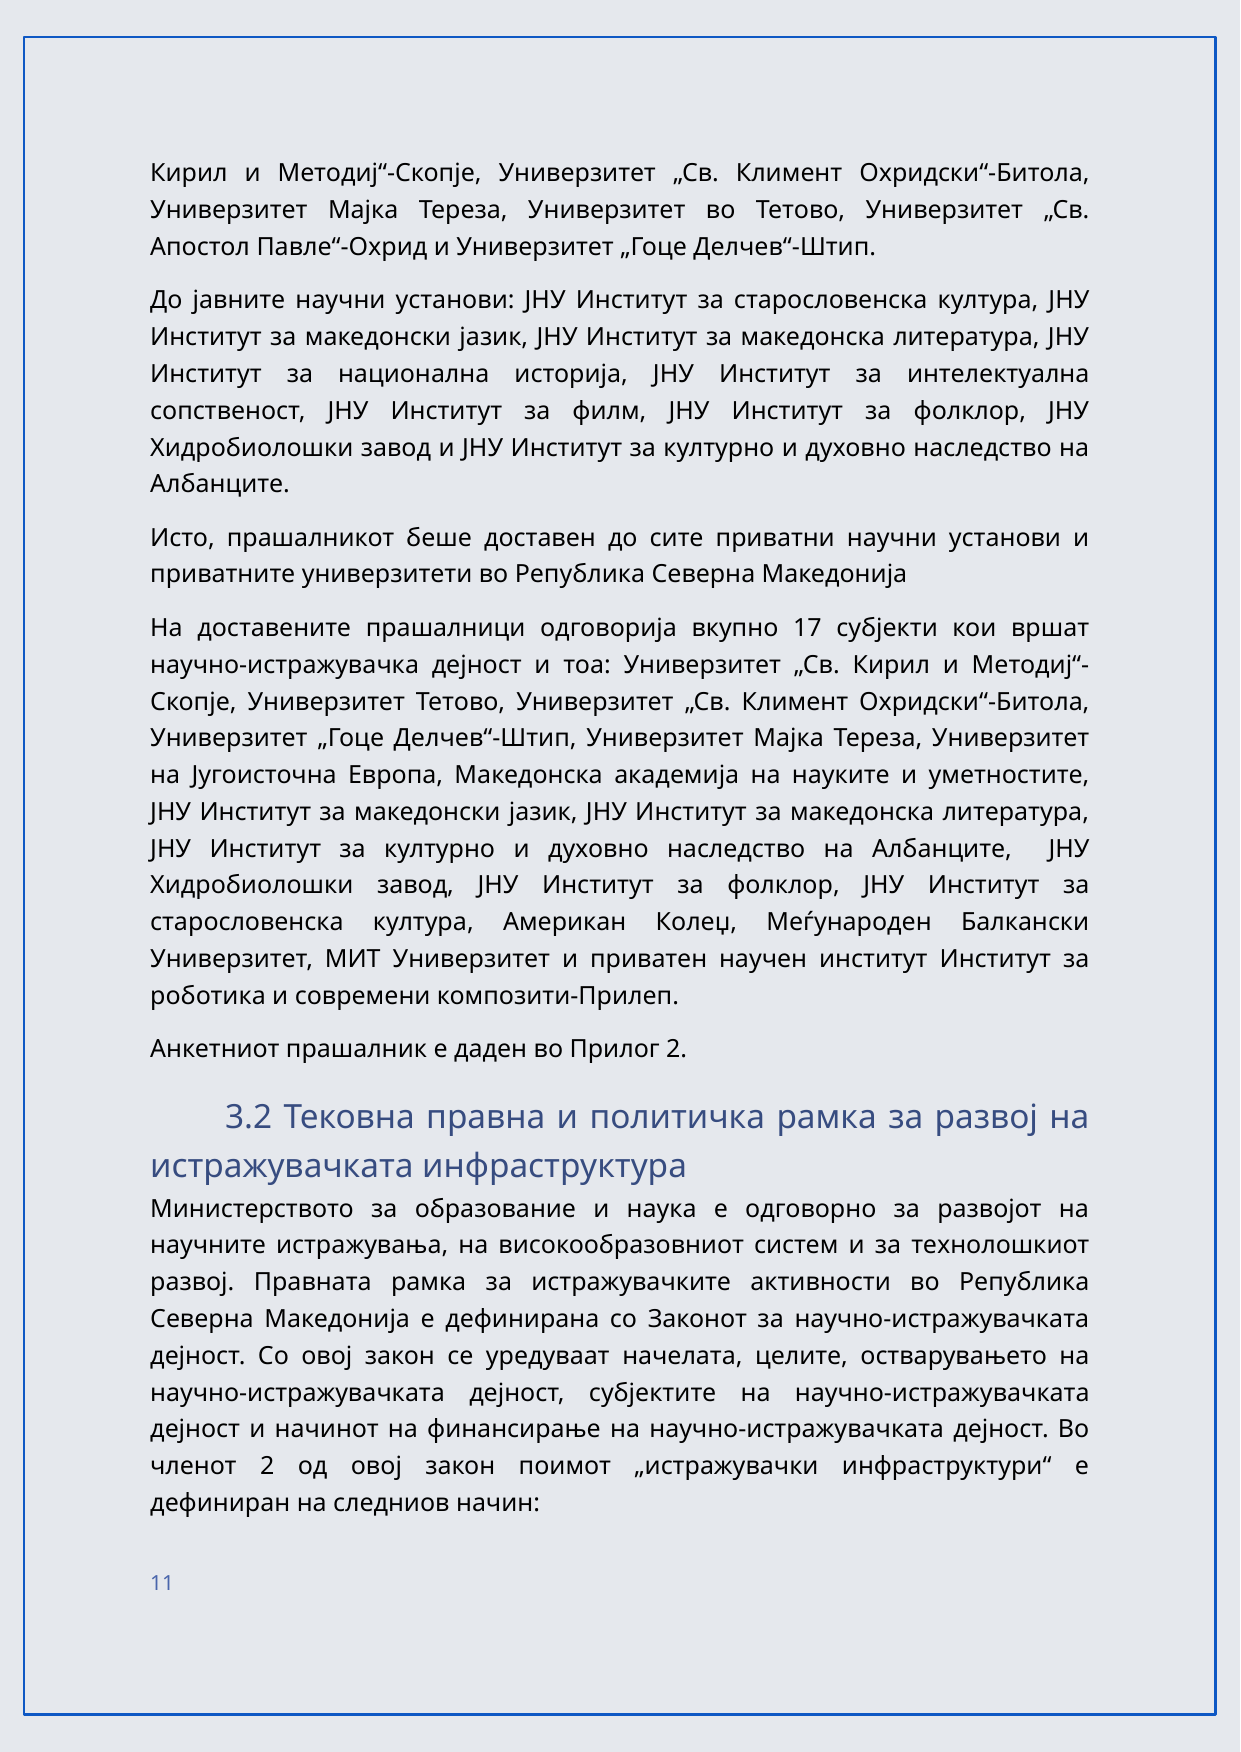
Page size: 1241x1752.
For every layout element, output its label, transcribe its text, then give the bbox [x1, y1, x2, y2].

subtitle 3.2 Тековна правна и политичка рамка за развој на истражувачката инфраструктура [150, 1092, 1090, 1187]
text До јавните научни установи: ЈНУ Институт за старословенска култура, ЈНУ Институт за македонски јазик, ЈНУ Институт за македонска литература, ЈНУ Институт за национална историја, ЈНУ Институт за интелектуална сопственост, ЈНУ Институт за филм, ЈНУ Институт за фолклор, ЈНУ Хидробиолошки завод и ЈНУ Институт за културно и духовно наследство на Албанците. [150, 282, 1090, 500]
text На доставените прашалници одговорија вкупно 17 субјекти кои вршат научно-истражувачка дејност и тоа: Универзитет „Св. Кирил и Методиј“-Скопје, Универзитет Тетово, Универзитет „Св. Климент Охридски“-Битола, Универзитет „Гоце Делчев“-Штип, Универзитет Мајка Тереза, Универзитет на Југоисточна Европа, Македонска академија на науките и уметностите, ЈНУ Институт за македонски јазик, ЈНУ Институт за македонска литература, ЈНУ Институт за културно и духовно наследство на Албанците, ЈНУ Хидробиолошки завод, ЈНУ Институт за фолклор, ЈНУ Институт за старословенска култура, Американ Колеџ, Меѓународен Балкански Универзитет, МИТ Универзитет и приватен научен институт Институт за роботика и современи композити-Прилеп. [150, 609, 1090, 1011]
text Министерството за образование и наука е одговорно за развојот на научните истражувања, на високообразовниот систем и за технолошкиот развој. Правната рамка за истражувачките активности во Република Северна Македонија е дефинирана со Законот за научно-истражувачката дејност. Со овој закон се уредуваат начелата, целите, остварувањето на научно-истражувачката дејност, субјектите на научно-истражувачката дејност и начинот на финансирање на научно-истражувачката дејност. Во членот 2 од овој закон поимот „истражувачки инфраструктури“ е дефиниран на следниов начин: [150, 1190, 1090, 1519]
text Исто, прашалникот беше доставен до сите приватни научни установи и приватните универзитети во Република Северна Македонија [150, 519, 1090, 590]
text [150, 155, 1090, 263]
text Анкетниот прашалник е даден во Прилог 2. [150, 1031, 1090, 1065]
